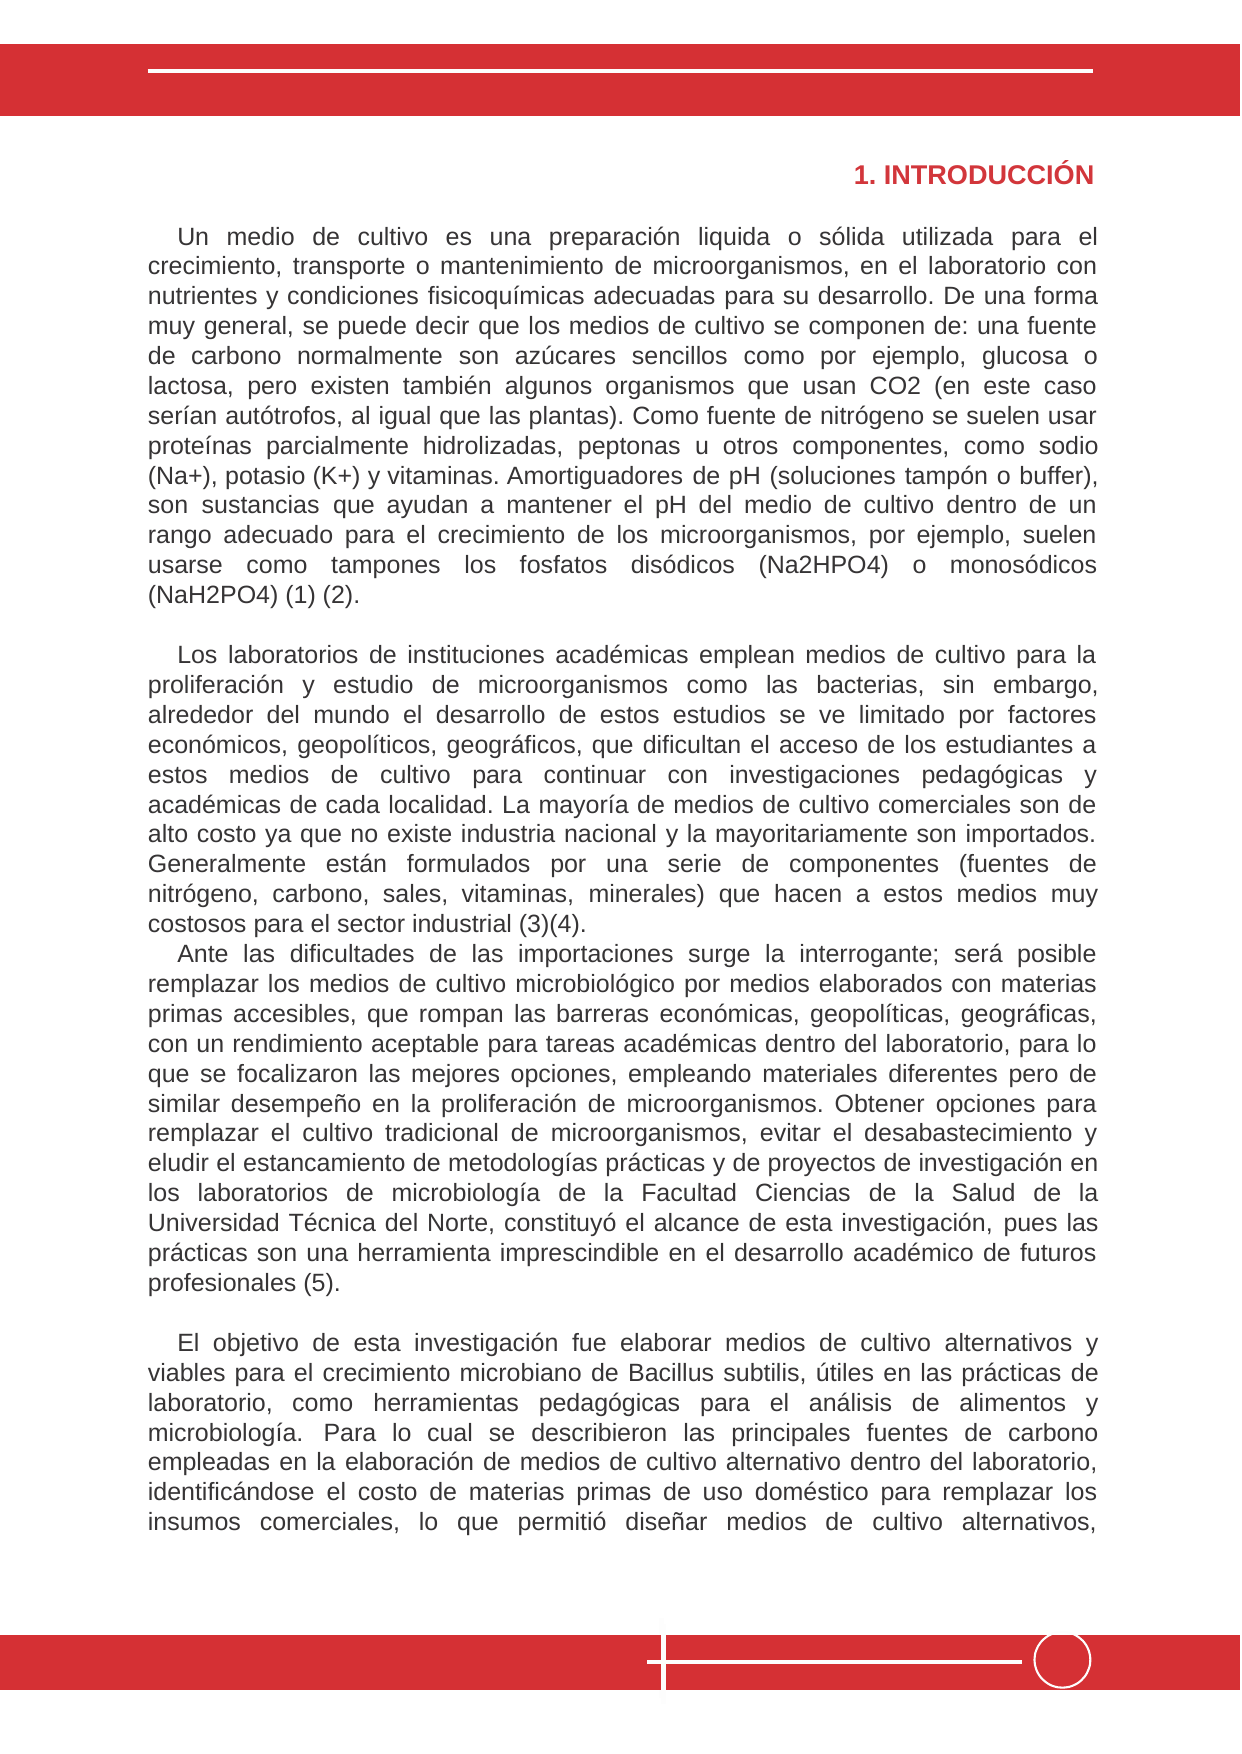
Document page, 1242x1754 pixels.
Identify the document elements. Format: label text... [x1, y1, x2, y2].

text 1. INTRODUCCIÓN [0, 159, 1094, 191]
text Ante las dificultades de las importaciones surge la interrogante; será posible remplazar los medios de cultivo microbiológico por medios elaborados con materias primas accesibles, que rompan las barreras económicas, geopolíticas, geográficas, con un rendimiento aceptable para tareas académicas dentro del laboratorio, para lo que se focalizaron las mejores opciones, empleando materiales diferentes pero de similar desempeño en la proliferación de microorganismos. Obtener opciones para remplazar el cultivo tradicional de microorganismos, evitar el desabastecimiento y eludir el estancamiento de metodologías prácticas y de proyectos de investigación en los laboratorios de microbiología de la Facultad Ciencias de la Salud de la Universidad Técnica del Norte, constituyó el alcance de esta investigación, pues las prácticas son una herramienta imprescindible en el desarrollo académico de futuros profesionales (5). [148, 939, 1098, 1297]
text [148, 1328, 1098, 1536]
text Los laboratorios de instituciones académicas emplean medios de cultivo para la proliferación y estudio de microorganismos como las bacterias, sin embargo, alrededor del mundo el desarrollo de estos estudios se ve limitado por factores económicos, geopolíticos, geográficos, que dificultan el acceso de los estudiantes a estos medios de cultivo para continuar con investigaciones pedagógicas y académicas de cada localidad. La mayoría de medios de cultivo comerciales son de alto costo ya que no existe industria nacional y la mayoritariamente son importados. Generalmente están formulados por una serie de componentes (fuentes de nitrógeno, carbono, sales, vitaminas, minerales) que hacen a estos medios muy costosos para el sector industrial (3)(4). [148, 640, 1098, 938]
text Un medio de cultivo es una preparación liquida o sólida utilizada para el crecimiento, transporte o mantenimiento de microorganismos, en el laboratorio con nutrientes y condiciones fisicoquímicas adecuadas para su desarrollo. De una forma muy general, se puede decir que los medios de cultivo se componen de: una fuente de carbono normalmente son azúcares sencillos como por ejemplo, glucosa o lactosa, pero existen también algunos organismos que usan CO2 (en este caso serían autótrofos, al igual que las plantas). Como fuente de nitrógeno se suelen usar proteínas parcialmente hidrolizadas, peptonas u otros componentes, como sodio (Na+), potasio (K+) y vitaminas. Amortiguadores de pH (soluciones tampón o buffer), son sustancias que ayudan a mantener el pH del medio de cultivo dentro de un rango adecuado para el crecimiento de los microorganismos, por ejemplo, suelen usarse como tampones los fosfatos disódicos (Na2HPO4) o monosódicos (NaH2PO4) (1) (2). [148, 221, 1098, 609]
